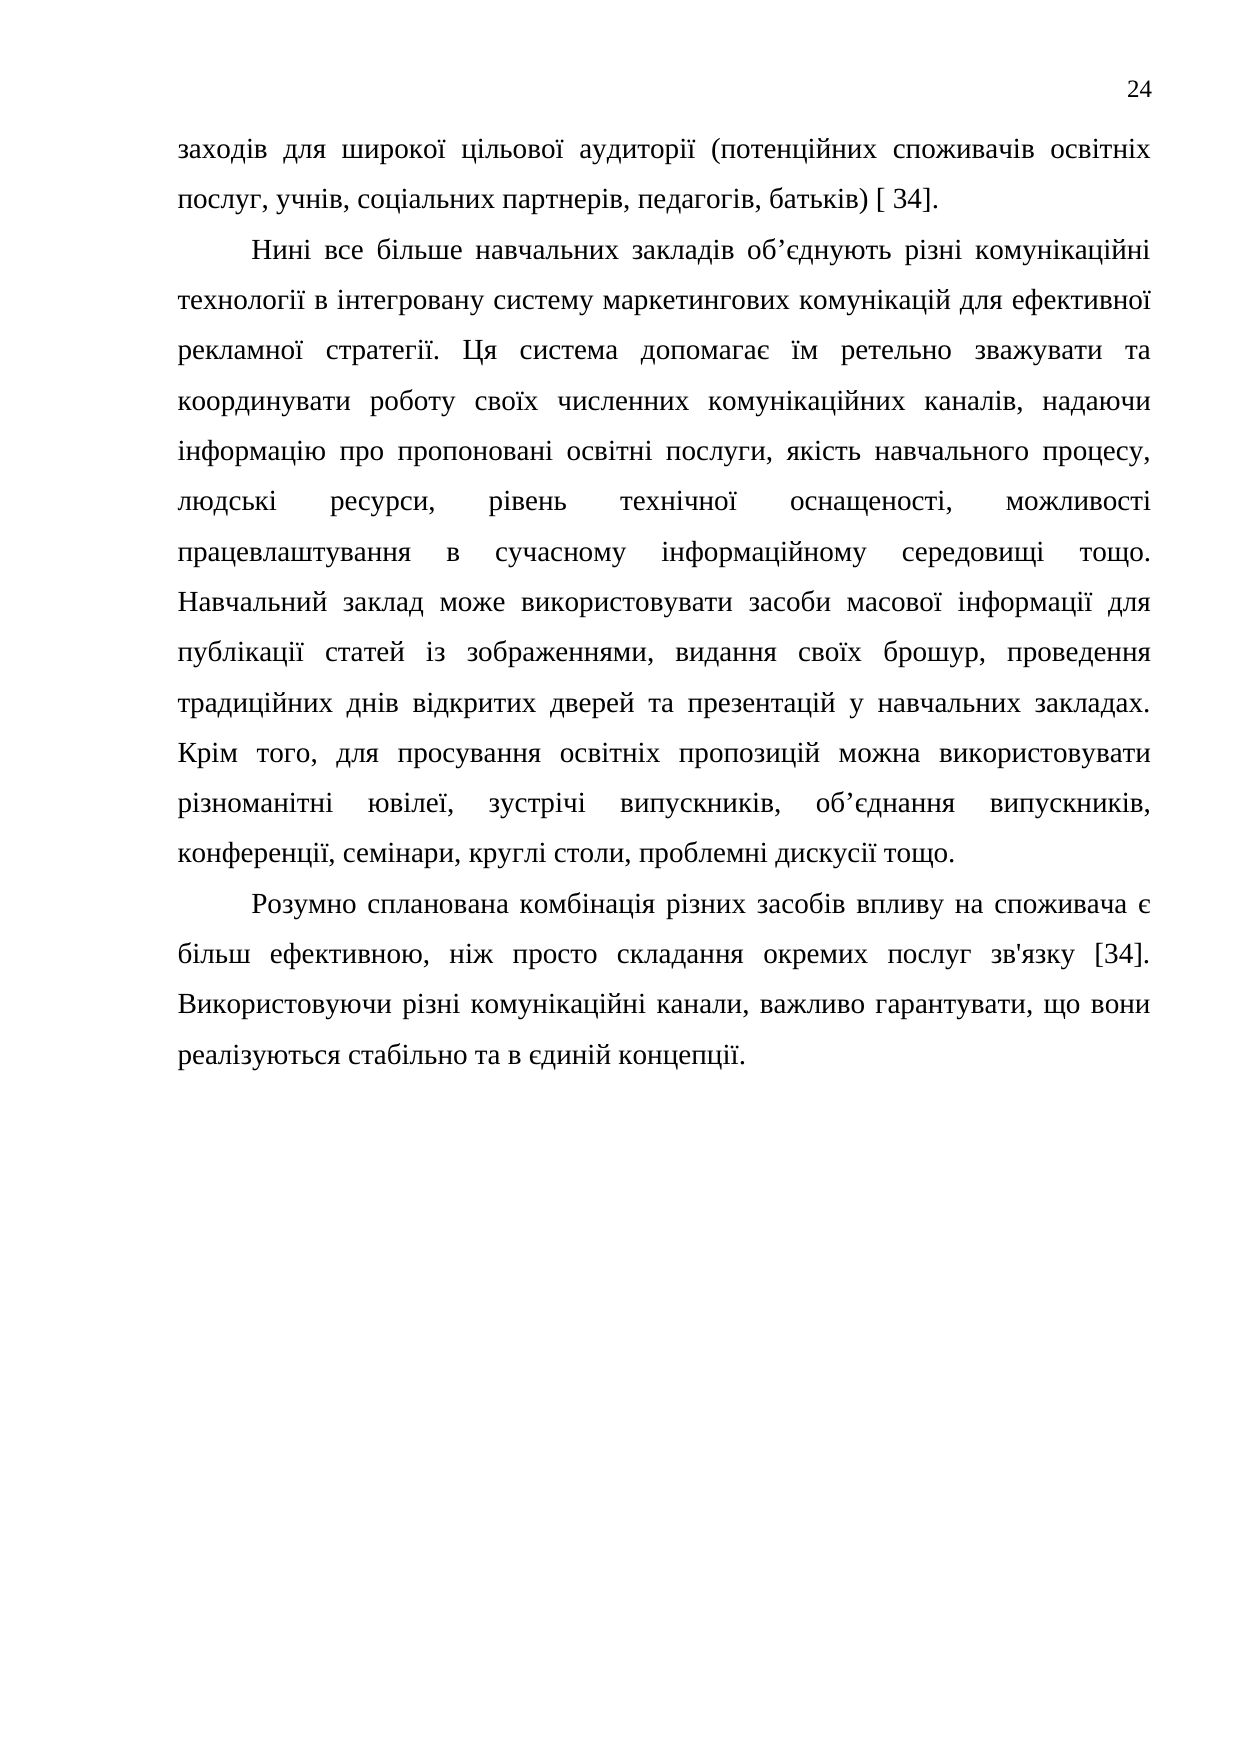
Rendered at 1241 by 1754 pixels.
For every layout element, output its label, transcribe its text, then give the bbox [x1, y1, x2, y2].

text Розумно спланована комбінація різних засобів впливу на споживача є більш ефективною, ніж просто складання окремих послуг зв'язку [34]. Використовуючи різні комунікаційні канали, важливо гарантувати, що вони реалізуються стабільно та в єдиній концепції. [177, 886, 1152, 1070]
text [177, 131, 1152, 215]
text Нині все більше навчальних закладів об’єднують різні комунікаційні технології в інтегровану систему маркетингових комунікацій для ефективної рекламної стратегії. Ця система допомагає їм ретельно зважувати та координувати роботу своїх численних комунікаційних каналів, надаючи інформацію про пропоновані освітні послуги, якість навчального процесу, людські ресурси, рівень технічної оснащеності, можливості працевлаштування в сучасному інформаційному середовищі тощо. Навчальний заклад може використовувати засоби масової інформації для публікації статей із зображеннями, видання своїх брошур, проведення традиційних днів відкритих дверей та презентацій у навчальних закладах. Крім того, для просування освітніх пропозицій можна використовувати різноманітні ювілеї, зустрічі випускників, об’єднання випускників, конференції, семінари, круглі столи, проблемні дискусії тощо. [177, 232, 1152, 869]
